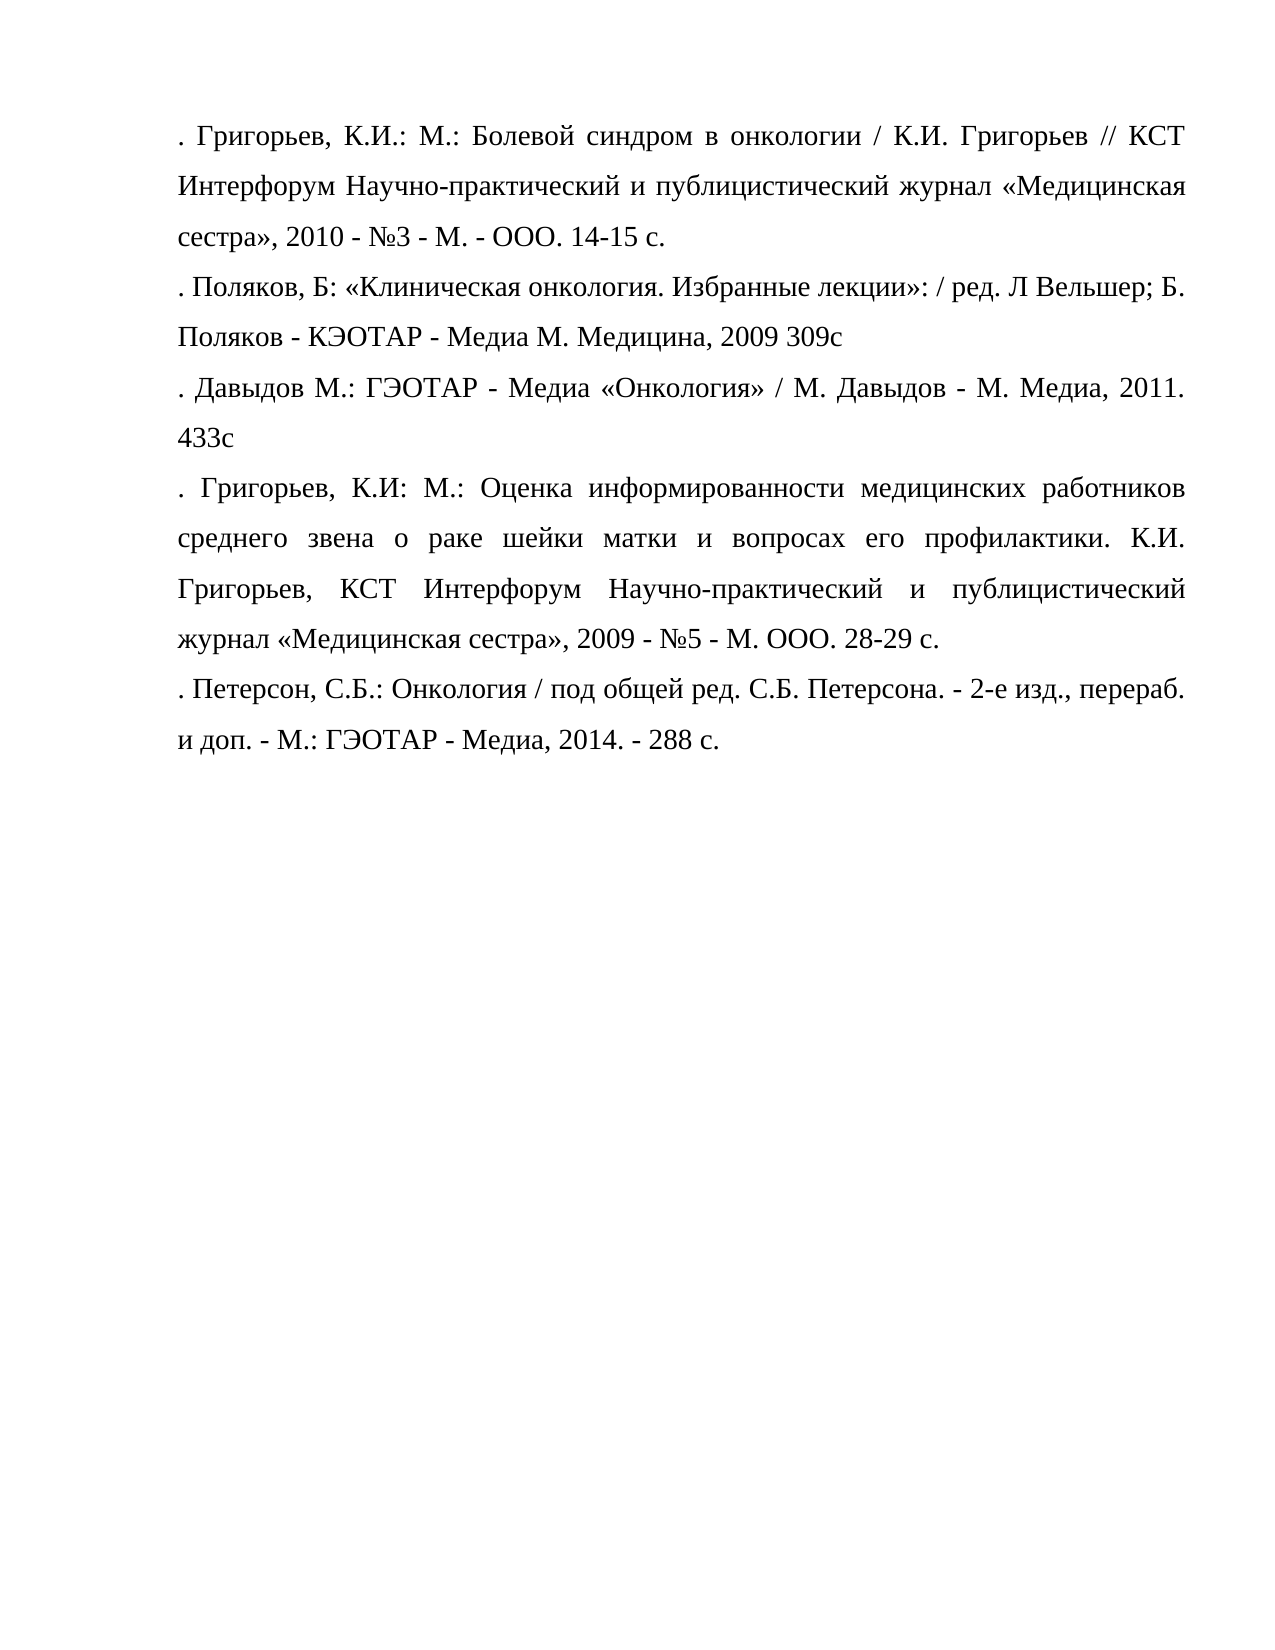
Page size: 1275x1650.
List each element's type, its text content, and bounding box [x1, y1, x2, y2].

text . Григорьев, К.И: М.: Оценка информированности медицинских работников среднего звена о раке шейки матки и вопросах его профилактики. К.И. Григорьев, КСТ Интерфорум Научно-практический и публицистический журнал «Медицинская сестра», 2009 - №5 - М. ООО. 28-29 с. [177, 470, 1186, 655]
text . Давыдов М.: ГЭОТАР - Медиа «Онкология» / М. Давыдов - М. Медиа, 2011. 433с [177, 370, 1186, 453]
text . Поляков, Б: «Клиническая онкология. Избранные лекции»: / ред. Л Вельшер; Б. Поляков - КЭОТАР - Медиа М. Медицина, 2009 309с [177, 269, 1186, 353]
text . Петерсон, С.Б.: Онкология / под общей ред. С.Б. Петерсона. - 2-е изд., перераб. и доп. - М.: ГЭОТАР - Медиа, 2014. - 288 с. [177, 672, 1186, 755]
text . Григорьев, К.И.: М.: Болевой синдром в онкологии / К.И. Григорьев // КСТ Интерфорум Научно-практический и публицистический журнал «Медицинская сестра», 2010 - №3 - М. - ООО. 14-15 с. [177, 118, 1186, 252]
